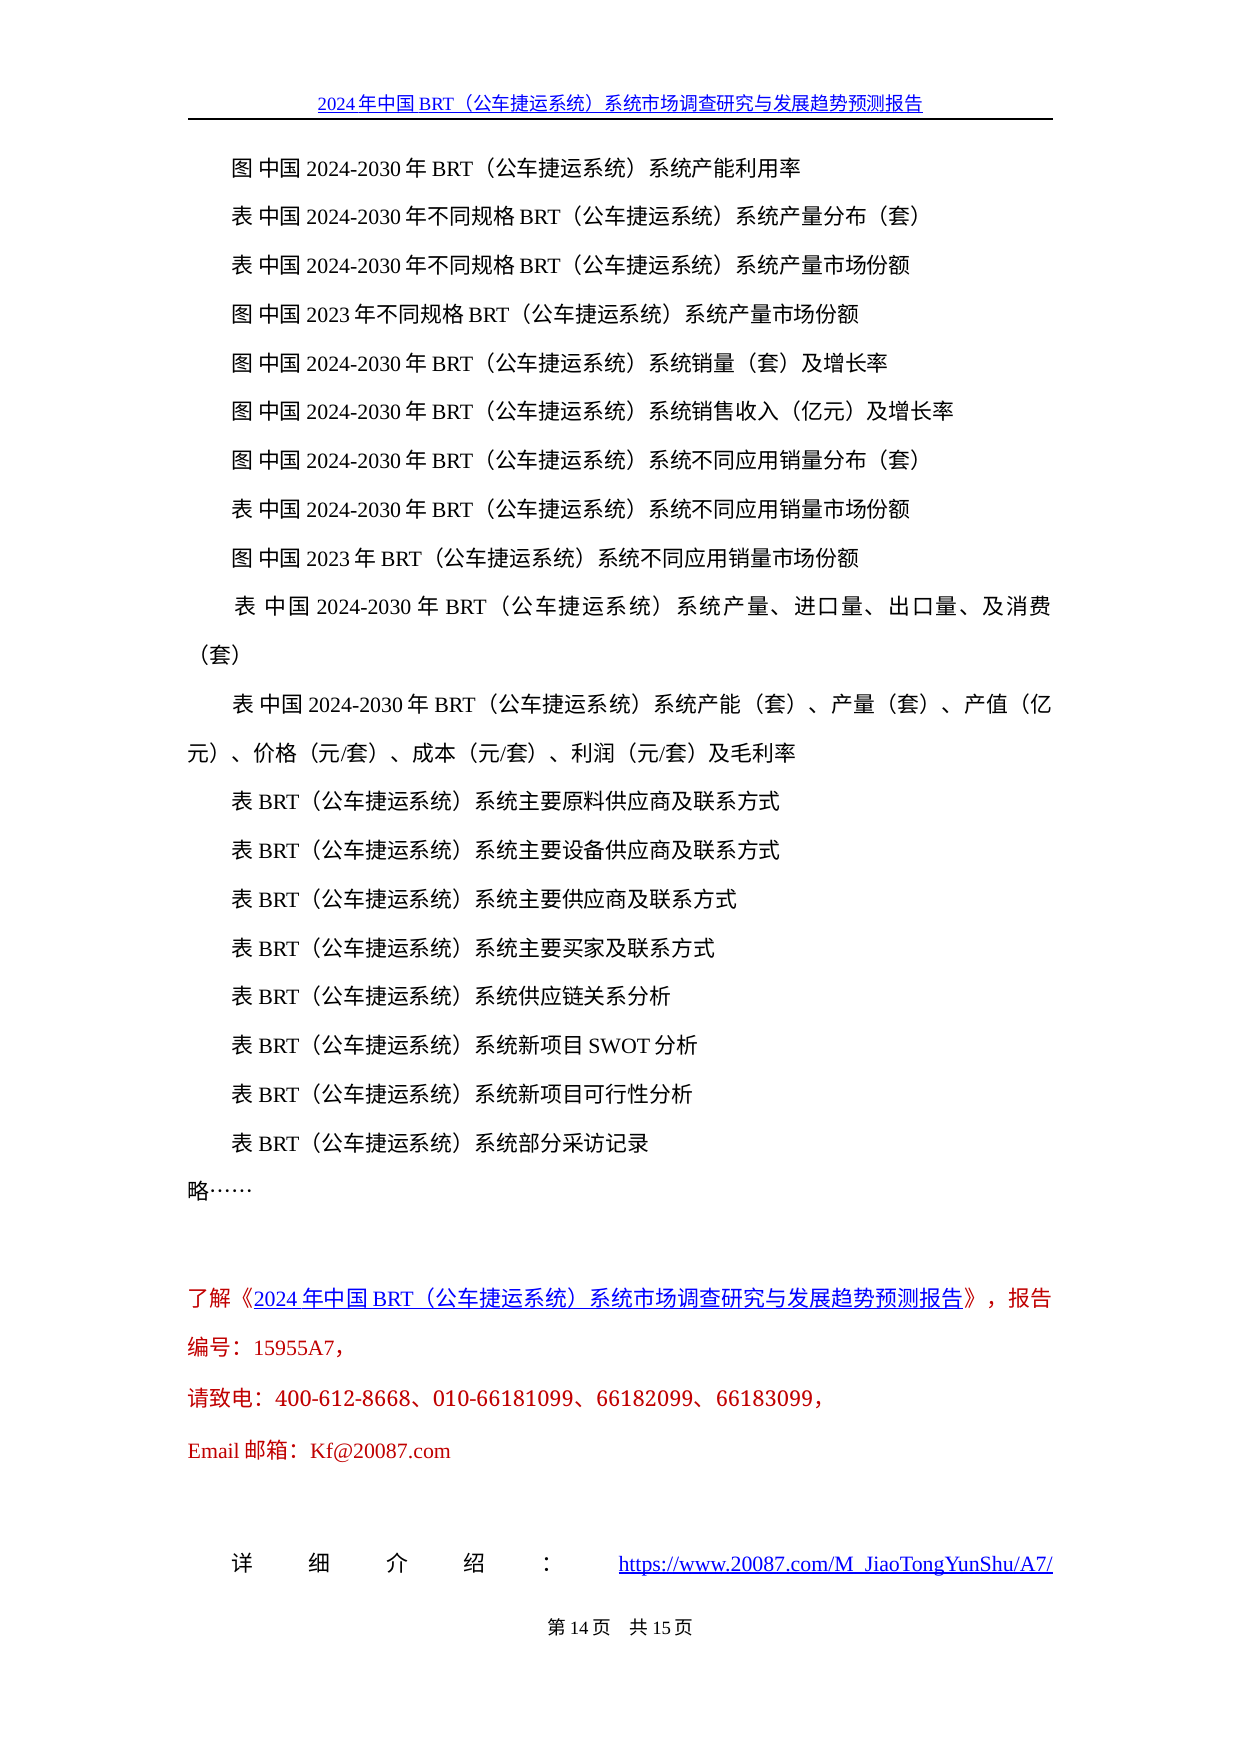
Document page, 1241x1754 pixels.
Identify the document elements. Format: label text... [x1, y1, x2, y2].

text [187, 150, 1053, 1206]
text Email邮箱：Kf@20087.com [187, 1432, 1053, 1465]
text 了解《2024年中国BRT（公车捷运系统）系统市场调查研究与发展趋势预测报告》，报告编号：15955A7， [187, 1280, 1053, 1362]
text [187, 1545, 1053, 1578]
text 请致电：400-612-8668、010-66181099、66182099、66183099， [187, 1381, 1053, 1413]
